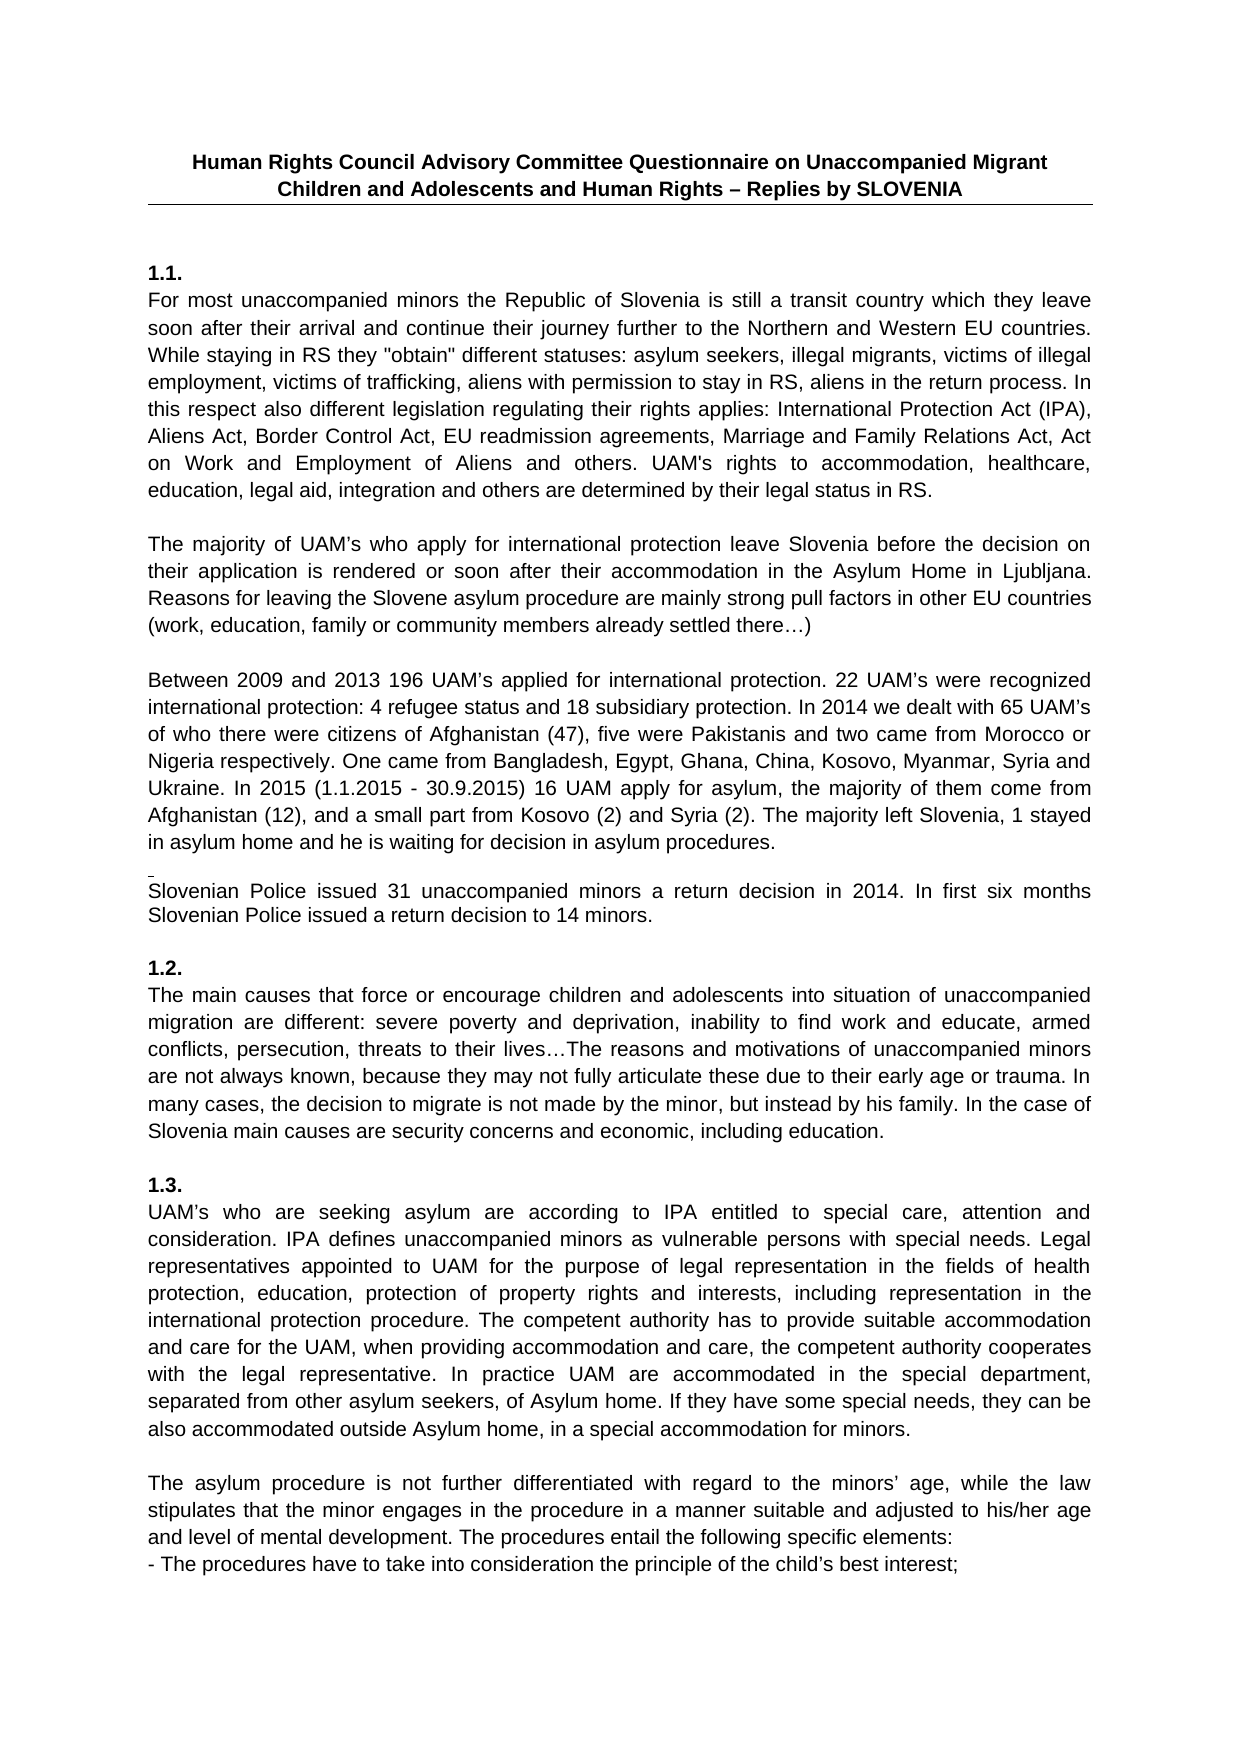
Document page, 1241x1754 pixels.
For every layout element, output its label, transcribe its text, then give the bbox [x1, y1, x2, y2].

text UAM’s who are seeking asylum are according to IPA entitled to special care, attention and consideration. IPA defines unaccompanied minors as vulnerable persons with special needs. Legal representatives appointed to UAM for the purpose of legal representation in the fields of health protection, education, protection of property rights and interests, including representation in the international protection procedure. The competent authority has to provide suitable accommodation and care for the UAM, when providing accommodation and care, the competent authority cooperates with the legal representative. In practice UAM are accommodated in the special department, separated from other asylum seekers, of Asylum home. If they have some special needs, they can be also accommodated outside Asylum home, in a special accommodation for minors. [148, 1198, 1093, 1441]
text - The procedures have to take into consideration the principle of the child’s best interest; [148, 1550, 1093, 1577]
text The asylum procedure is not further differentiated with regard to the minors’ age, while the law stipulates that the minor engages in the procedure in a manner suitable and adjusted to his/her age and level of mental development. The procedures entail the following specific elements: [148, 1468, 1093, 1550]
text For most unaccompanied minors the Republic of Slovenia is still a transit country which they leave soon after their arrival and continue their journey further to the Northern and Western EU countries. While staying in RS they "obtain" different statuses: asylum seekers, illegal migrants, victims of illegal employment, victims of trafficking, aliens with permission to stay in RS, aliens in the return process. In this respect also different legislation regulating their rights applies: International Protection Act (IPA), Aliens Act, Border Control Act, EU readmission agreements, Marriage and Family Relations Act, Act on Work and Employment of Aliens and others. UAM's rights to accommodation, healthcare, education, legal aid, integration and others are determined by their legal status in RS. [148, 286, 1093, 503]
text 1.1. [148, 259, 1093, 286]
text Between 2009 and 2013 196 UAM’s applied for international protection. 22 UAM’s were recognized international protection: 4 refugee status and 18 subsidiary protection. In 2014 we dealt with 65 UAM’s of who there were citizens of Afghanistan (47), five were Pakistanis and two came from Morocco or Nigeria respectively. One came from Bangladesh, Egypt, Ghana, China, Kosovo, Myanmar, Syria and Ukraine. In 2015 (1.1.2015 - 30.9.2015) 16 UAM apply for asylum, the majority of them come from Afghanistan (12), and a small part from Kosovo (2) and Syria (2). The majority left Slovenia, 1 stayed in asylum home and he is waiting for decision in asylum procedures. [148, 665, 1093, 855]
text 1.3. [148, 1171, 1093, 1198]
text The main causes that force or encourage children and adolescents into situation of unaccompanied migration are different: severe poverty and deprivation, inability to find work and educate, armed conflicts, persecution, threats to their lives…The reasons and motivations of unaccompanied minors are not always known, because they may not fully articulate these due to their early age or trauma. In many cases, the decision to migrate is not made by the minor, but instead by his family. In the case of Slovenia main causes are security concerns and economic, including education. [148, 981, 1093, 1143]
text Human Rights Council Advisory Committee Questionnaire on Unaccompanied Migrant Children and Adolescents and Human Rights – Replies by SLOVENIA [148, 148, 1093, 204]
text Slovenian Police issued 31 unaccompanied minors a return decision in 2014. In first six months Slovenian Police issued a return decision to 14 minors. [148, 879, 1093, 927]
text The majority of UAM’s who apply for international protection leave Slovenia before the decision on their application is rendered or soon after their accommodation in the Asylum Home in Ljubljana. Reasons for leaving the Slovene asylum procedure are mainly strong pull factors in other EU countries (work, education, family or community members already settled there…) [148, 530, 1093, 638]
text 1.2. [148, 954, 1093, 981]
